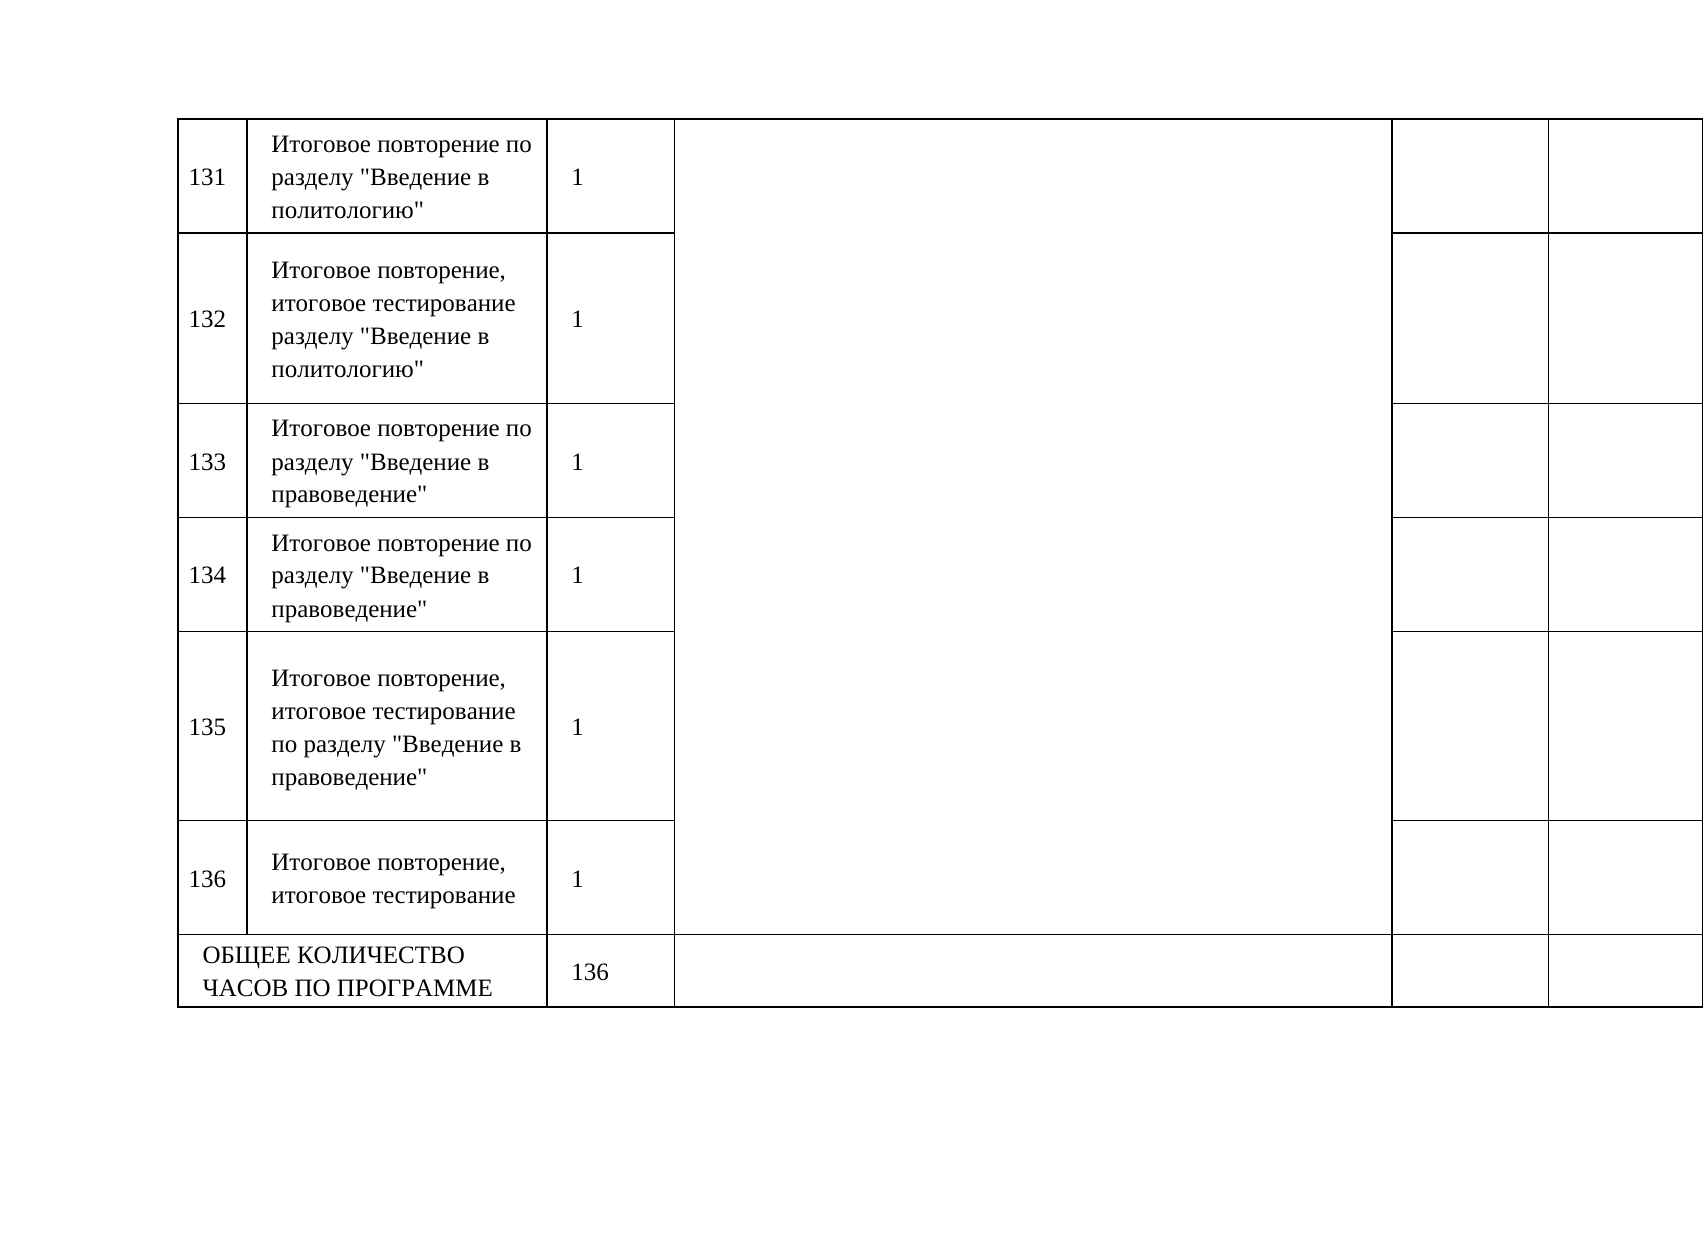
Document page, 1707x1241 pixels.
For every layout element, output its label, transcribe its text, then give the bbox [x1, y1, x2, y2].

table_cell [1549, 821, 1702, 934]
table_cell [1549, 234, 1702, 402]
table_cell [1393, 821, 1548, 934]
table_cell 132 [179, 234, 246, 402]
table_cell Итоговое повторение по разделу "Введение в правоведение" [248, 518, 546, 631]
table_cell 136 [179, 821, 246, 934]
table_cell [1549, 935, 1702, 1006]
table_cell ОБЩЕЕ КОЛИЧЕСТВО ЧАСОВ ПО ПРОГРАММЕ [179, 935, 546, 1006]
table_cell Итоговое повторение, итоговое тестирование [248, 821, 546, 934]
table_cell 1 [548, 632, 674, 820]
table_cell [1549, 404, 1702, 517]
table_cell [1393, 935, 1548, 1006]
table_cell [1393, 518, 1548, 631]
table_cell [1549, 632, 1702, 820]
table_cell [1393, 404, 1548, 517]
table_cell [1549, 518, 1702, 631]
table_cell [1393, 234, 1548, 402]
table_cell 133 [179, 404, 246, 517]
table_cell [248, 120, 546, 232]
table_cell [1393, 120, 1548, 232]
table_cell 1 [548, 821, 674, 934]
table_cell [675, 935, 1391, 1006]
table_cell 135 [179, 632, 246, 820]
table_cell 131 [179, 120, 246, 232]
table_cell 1 [548, 120, 674, 232]
table_cell Итоговое повторение, итоговое тестирование по разделу "Введение в правоведение" [248, 632, 546, 820]
table_cell [1393, 632, 1548, 820]
table_cell Итоговое повторение, итоговое тестирование разделу "Введение в политологию" [248, 234, 546, 402]
table_cell 1 [548, 404, 674, 517]
table_cell [1549, 120, 1702, 232]
table_cell 136 [548, 935, 674, 1006]
table_cell Итоговое повторение по разделу "Введение в правоведение" [248, 404, 546, 517]
table_cell 1 [548, 518, 674, 631]
table_cell 1 [548, 234, 674, 402]
table_cell 134 [179, 518, 246, 631]
